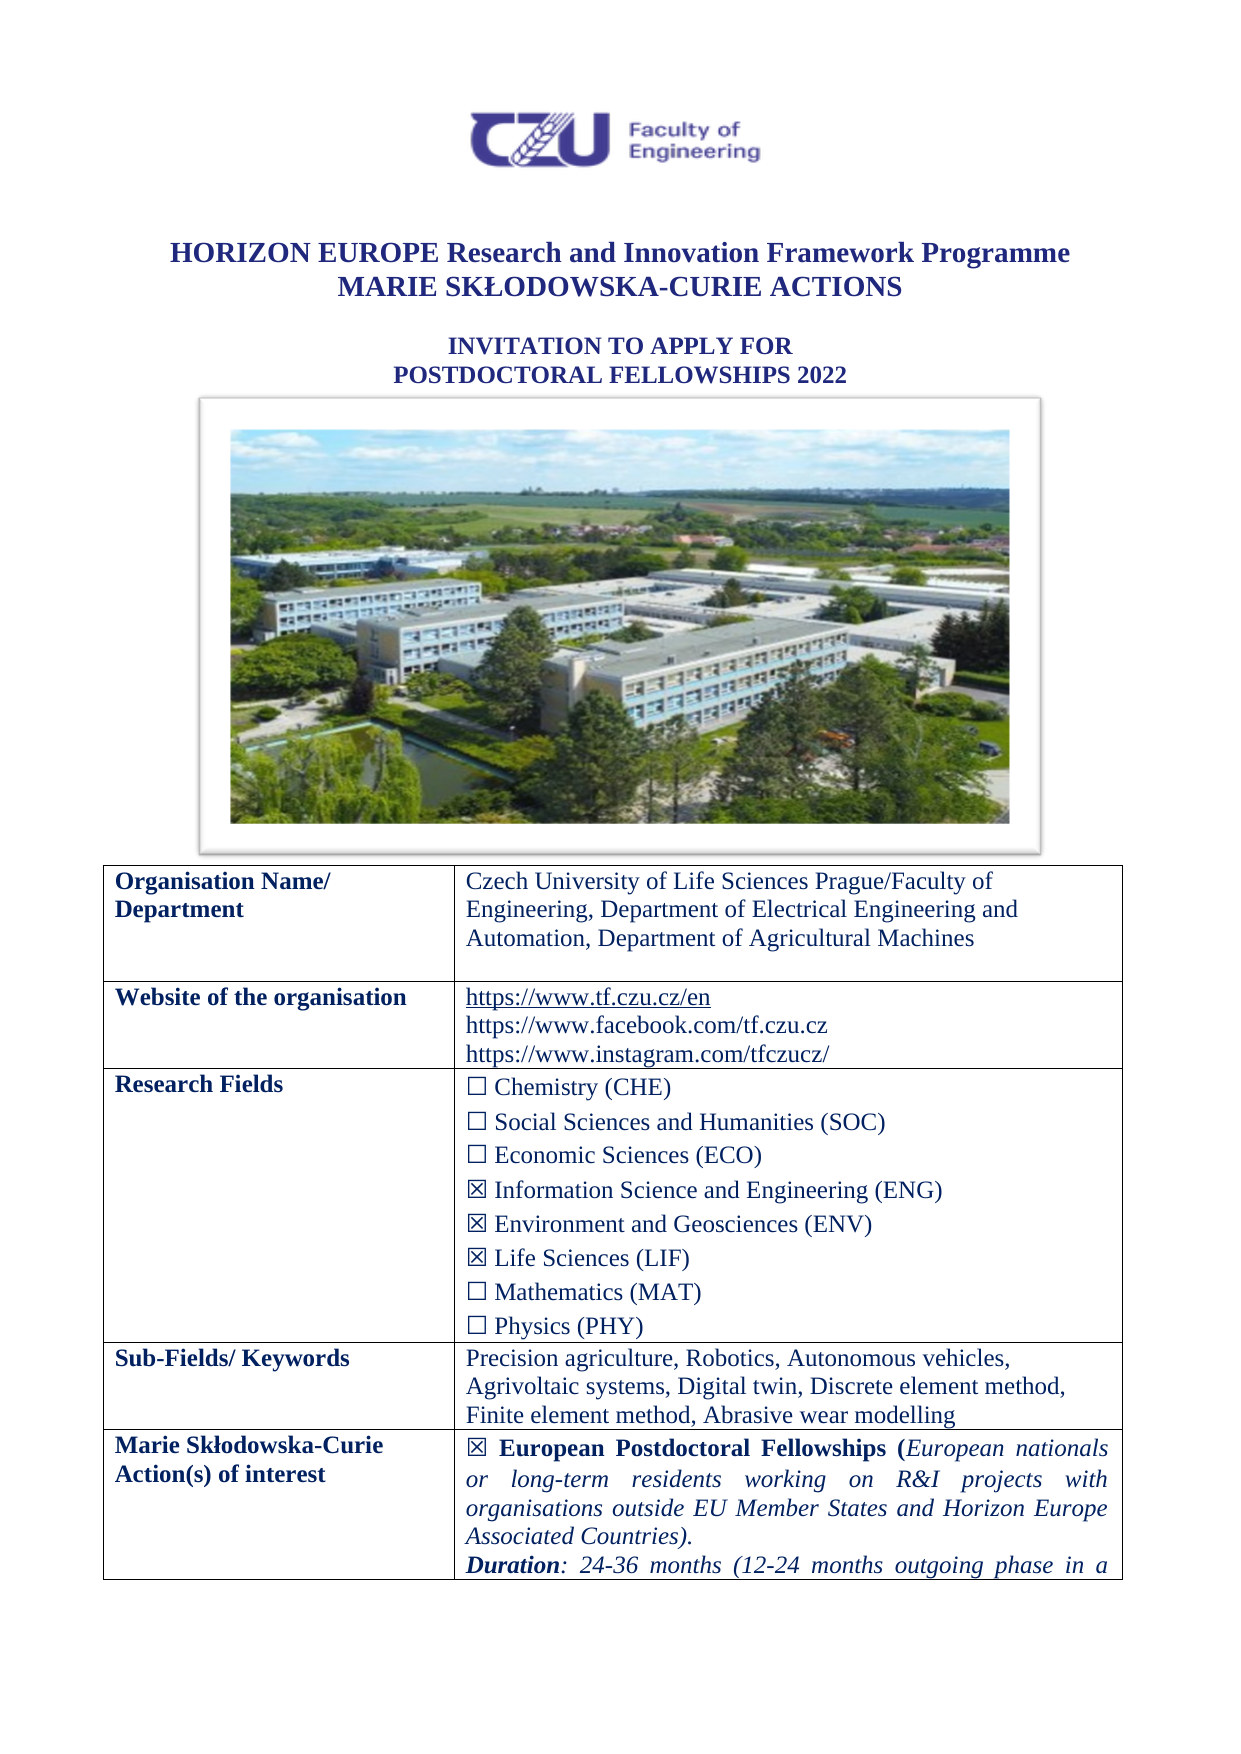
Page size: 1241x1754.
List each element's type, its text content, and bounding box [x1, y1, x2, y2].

table_cell Sub-Fields/ Keywords [104, 1343, 454, 1429]
text MARIE SKŁODOWSKA-CURIE ACTIONS [133, 269, 1107, 302]
table_cell Chemistry (CHE) Social Sciences and Humanities (SOC) Economic Sciences (ECO) Information Science and Engineering (ENG) Environment and Geosciences (ENV) Life Sciences (LIF) Mathematics (MAT) Physics (PHY) [455, 1069, 1122, 1342]
table_cell https://www.tf.czu.cz/en https://www.facebook.com/tf.czu.cz https://www.instagram.com/tfczucz/ [455, 982, 1122, 1068]
table_header Organisation Name/ Department [104, 866, 454, 981]
text Postdoctoral Fellowships 2022 [133, 360, 1107, 389]
table_cell Marie Skłodowska-Curie Action(s) of interest [104, 1430, 454, 1579]
picture [422, 73, 818, 207]
table_cell Research Fields [104, 1069, 454, 1342]
picture [189, 388, 1051, 865]
table_cell Website of the organisation [104, 982, 454, 1068]
table_cell Precision agriculture, Robotics, Autonomous vehicles, Agrivoltaic systems, Digital twin, Discrete element method, Finite element method, Abrasive wear modelling [455, 1343, 1122, 1429]
table_header Czech University of Life Sciences Prague/Faculty of Engineering, Department of Electrical Engineering and Automation, Department of Agricultural Machines [455, 866, 1122, 981]
text INVITATION TO APPLY FOR [133, 331, 1107, 360]
text HORIZON EUROPE Research and Innovation Framework Programme [133, 235, 1107, 269]
